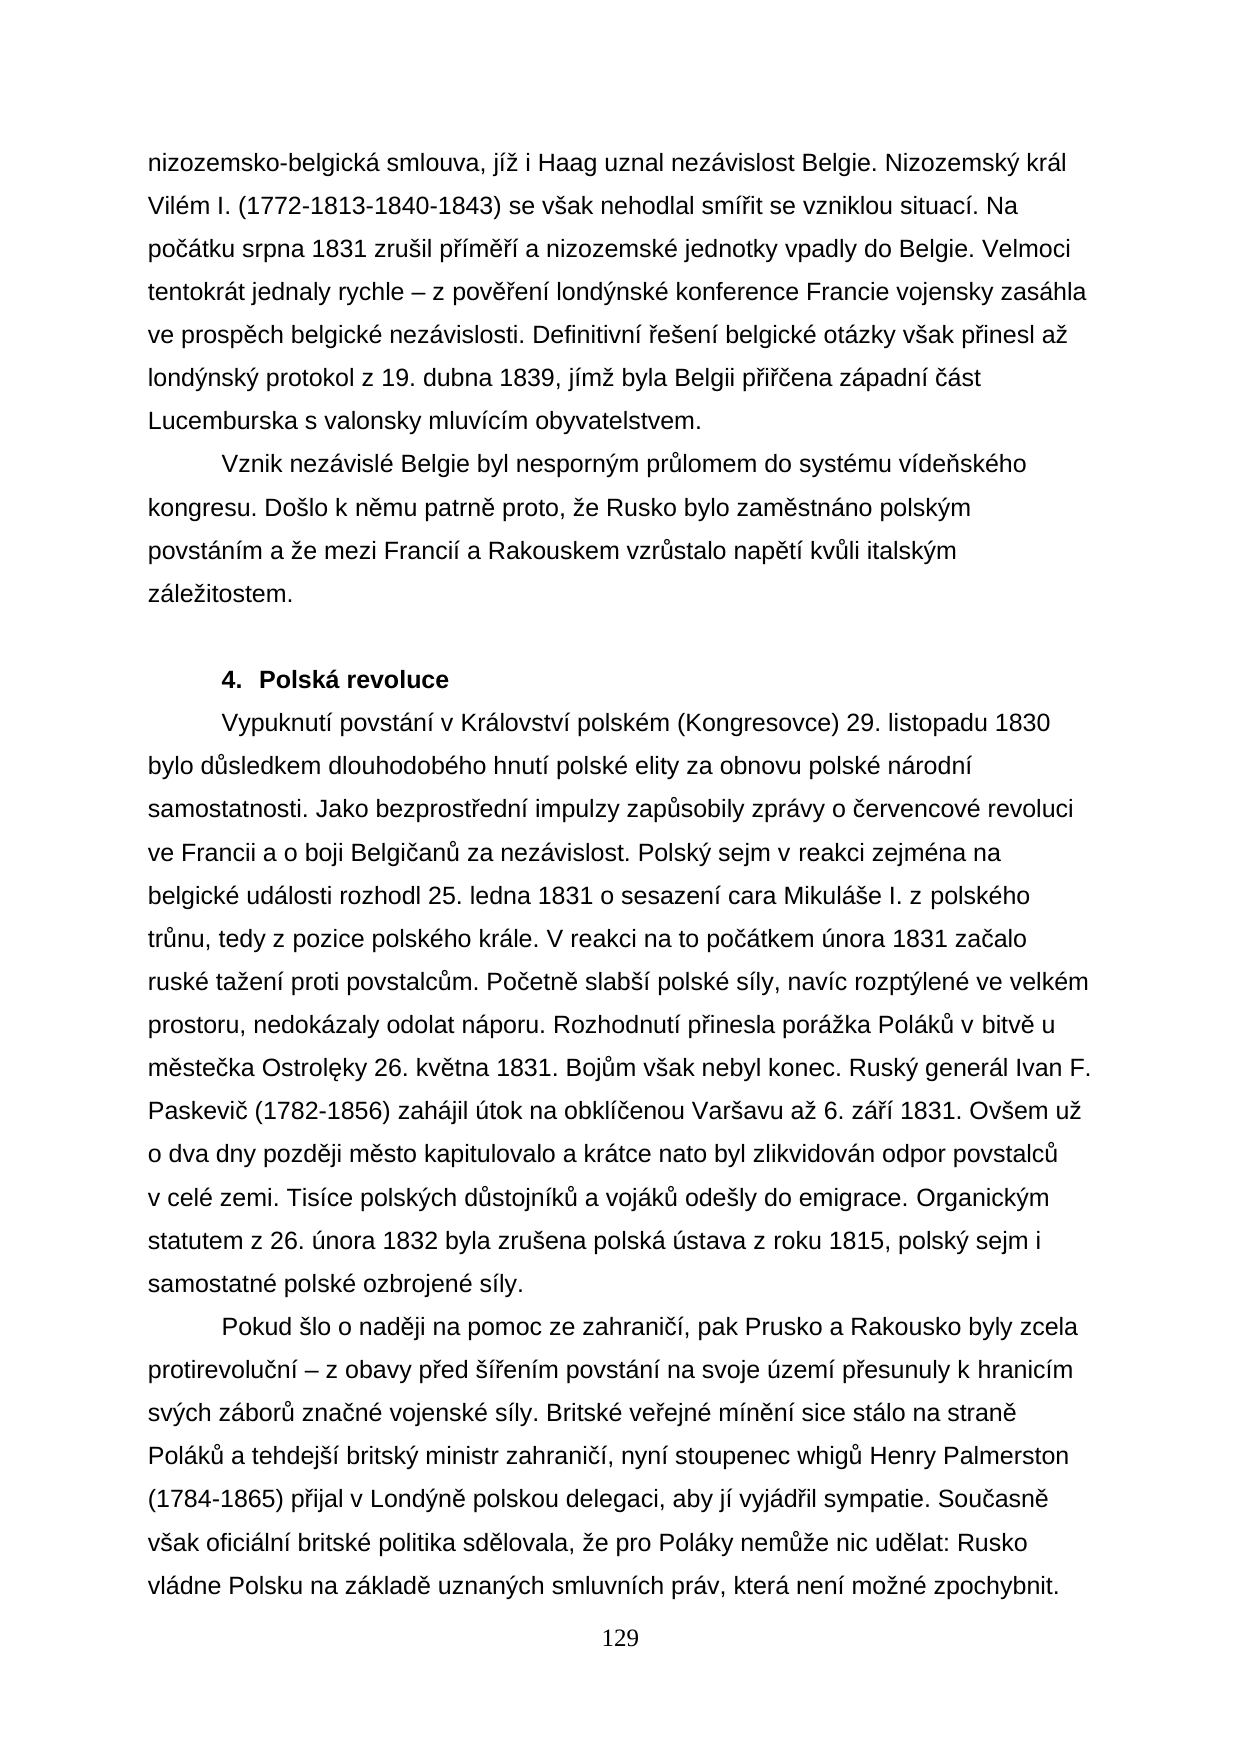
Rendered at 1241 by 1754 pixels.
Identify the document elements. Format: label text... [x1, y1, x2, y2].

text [148, 148, 1093, 435]
text Vypuknutí povstání v Království polském (Kongresovce) 29. listopadu 1830 bylo důsledkem dlouhodobého hnutí polské elity za obnovu polské národní samostatnosti. Jako bezprostřední impulzy zapůsobily zprávy o červencové revoluci ve Francii a o boji Belgičanů za nezávislost. Polský sejm v reakci zejména na belgické události rozhodl 25. ledna 1831 o sesazení cara Mikuláše I. z polského trůnu, tedy z pozice polského krále. V reakci na to počátkem února 1831 začalo ruské tažení proti povstalcům. Početně slabší polské síly, navíc rozptýlené ve velkém prostoru, nedokázaly odolat náporu. Rozhodnutí přinesla porážka Poláků v bitvě u městečka Ostrolęky 26. května 1831. Bojům však nebyl konec. Ruský generál Ivan F. Paskevič (1782-1856) zahájil útok na obklíčenou Varšavu až 6. září 1831. Ovšem už o dva dny později město kapitulovalo a krátce nato byl zlikvidován odpor povstalců v celé zemi. Tisíce polských důstojníků a vojáků odešly do emigrace. Organickým statutem z 26. února 1832 byla zrušena polská ústava z roku 1815, polský sejm i samostatné polské ozbrojené síly. [148, 708, 1093, 1298]
subtitle Polská revoluce [221, 665, 1093, 694]
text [148, 1312, 1093, 1599]
text Vznik nezávislé Belgie byl nesporným průlomem do systému vídeňského kongresu. Došlo k němu patrně proto, že Rusko bylo zaměstnáno polským povstáním a že mezi Francií a Rakouskem vzrůstalo napětí kvůli italským záležitostem. [148, 449, 1093, 608]
